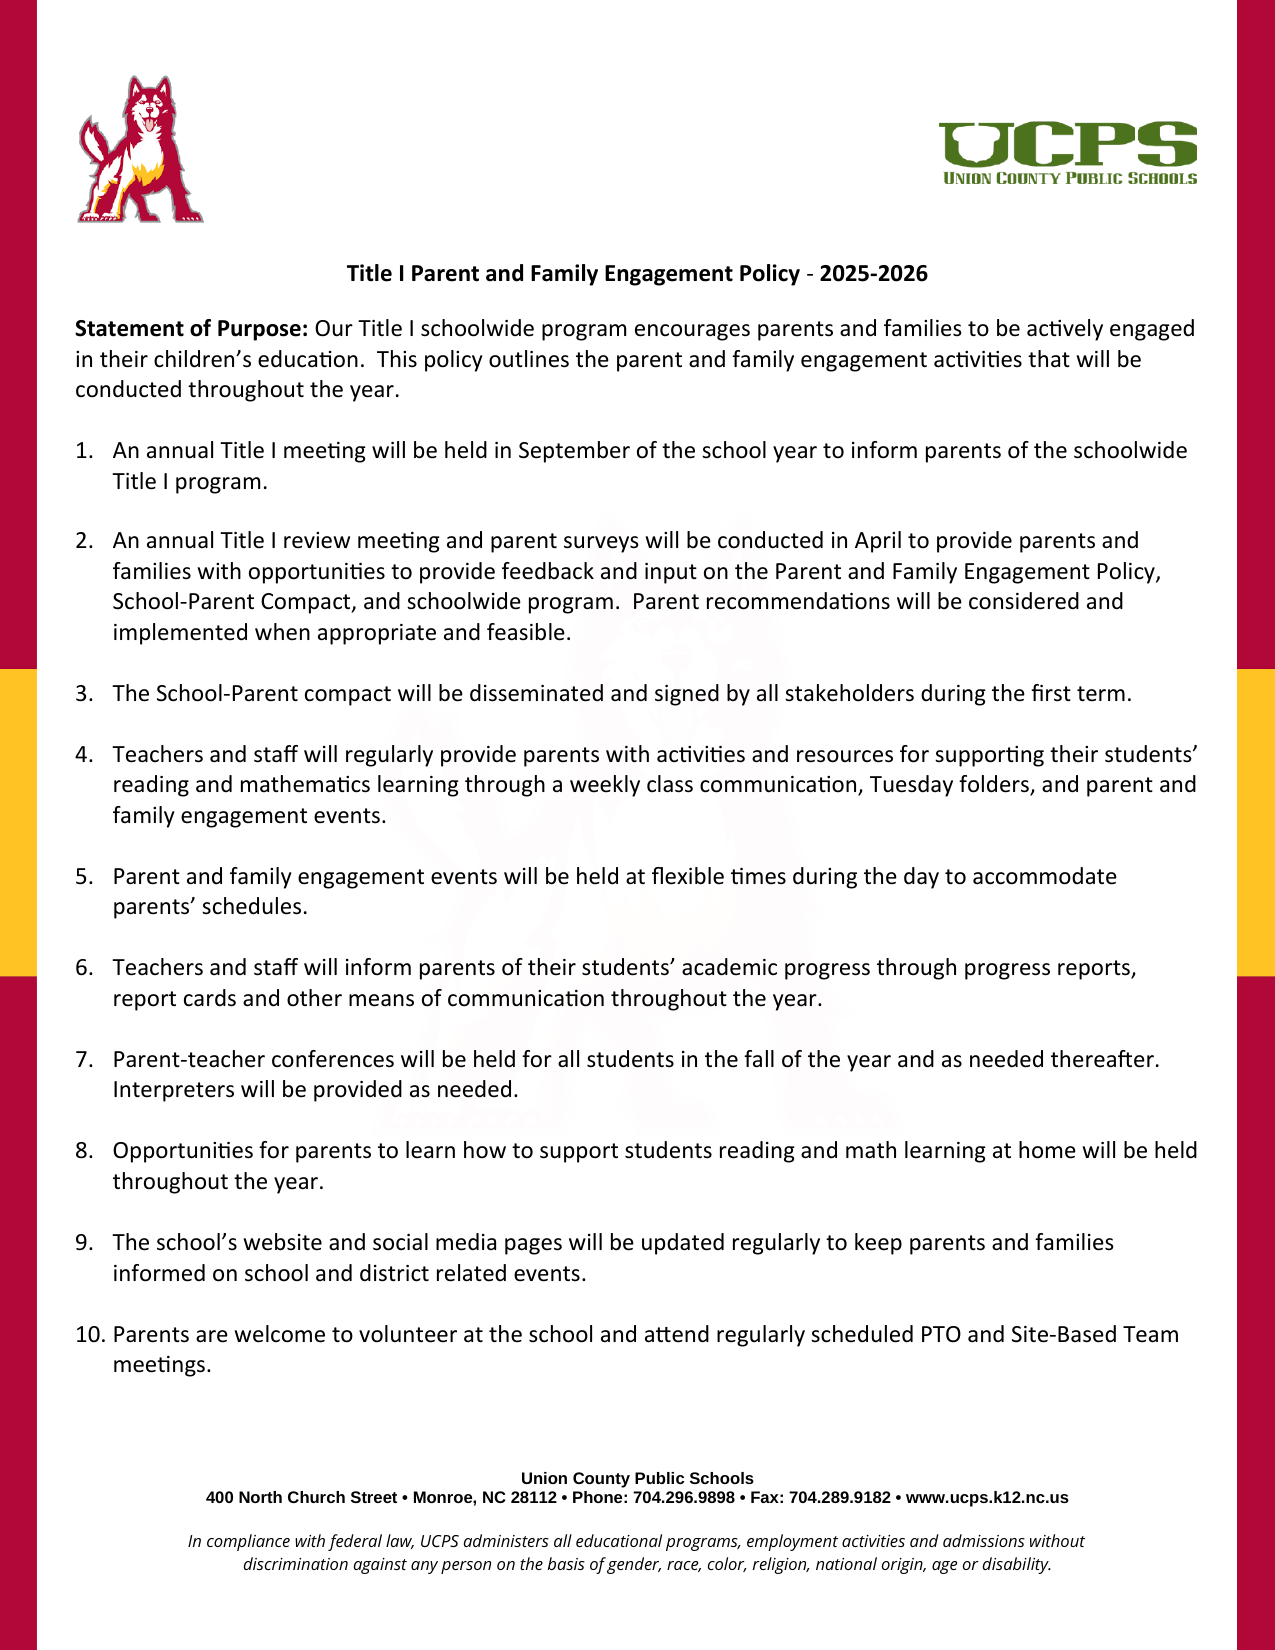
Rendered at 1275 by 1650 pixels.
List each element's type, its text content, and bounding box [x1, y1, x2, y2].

list The School-Parent compact will be disseminated and signed by all stakeholders during the first term. [75, 677, 1200, 707]
list Parent and family engagement events will be held at flexible times during the day to accommodate parents’ schedules. [75, 860, 1200, 921]
list Teachers and staff will regularly provide parents with activities and resources for supporting their students’ reading and mathematics learning through a weekly class communication, Tuesday folders, and parent and family engagement events. [75, 738, 1200, 829]
list The school’s website and social media pages will be updated regularly to keep parents and families informed on school and district related events. [75, 1226, 1200, 1287]
text Title I Parent and Family Engagement Policy - 2025-2026 [75, 257, 1200, 287]
list An annual Title I review meeting and parent surveys will be conducted in April to provide parents and families with opportunities to provide feedback and input on the Parent and Family Engagement Policy, School-Parent Compact, and schoolwide program. Parent recommendations will be considered and implemented when appropriate and feasible. [75, 524, 1200, 646]
list Teachers and staff will inform parents of their students’ academic progress through progress reports, report cards and other means of communication throughout the year. [75, 952, 1200, 1013]
list An annual Title I meeting will be held in September of the school year to inform parents of the schoolwide Title I program. [75, 434, 1200, 496]
picture [0, 0, 1275, 1650]
list Parents are welcome to volunteer at the school and attend regularly scheduled PTO and Site-Based Team meetings. [75, 1318, 1200, 1379]
list Opportunities for parents to learn how to support students reading and math learning at home will be held throughout the year. [75, 1135, 1200, 1196]
list Parent-teacher conferences will be held for all students in the fall of the year and as needed thereafter. Interpreters will be provided as needed. [75, 1043, 1200, 1104]
text Statement of Purpose: Our Title I schoolwide program encourages parents and families to be actively engaged in their children’s education. This policy outlines the parent and family engagement activities that will be conducted throughout the year. [75, 312, 1200, 404]
